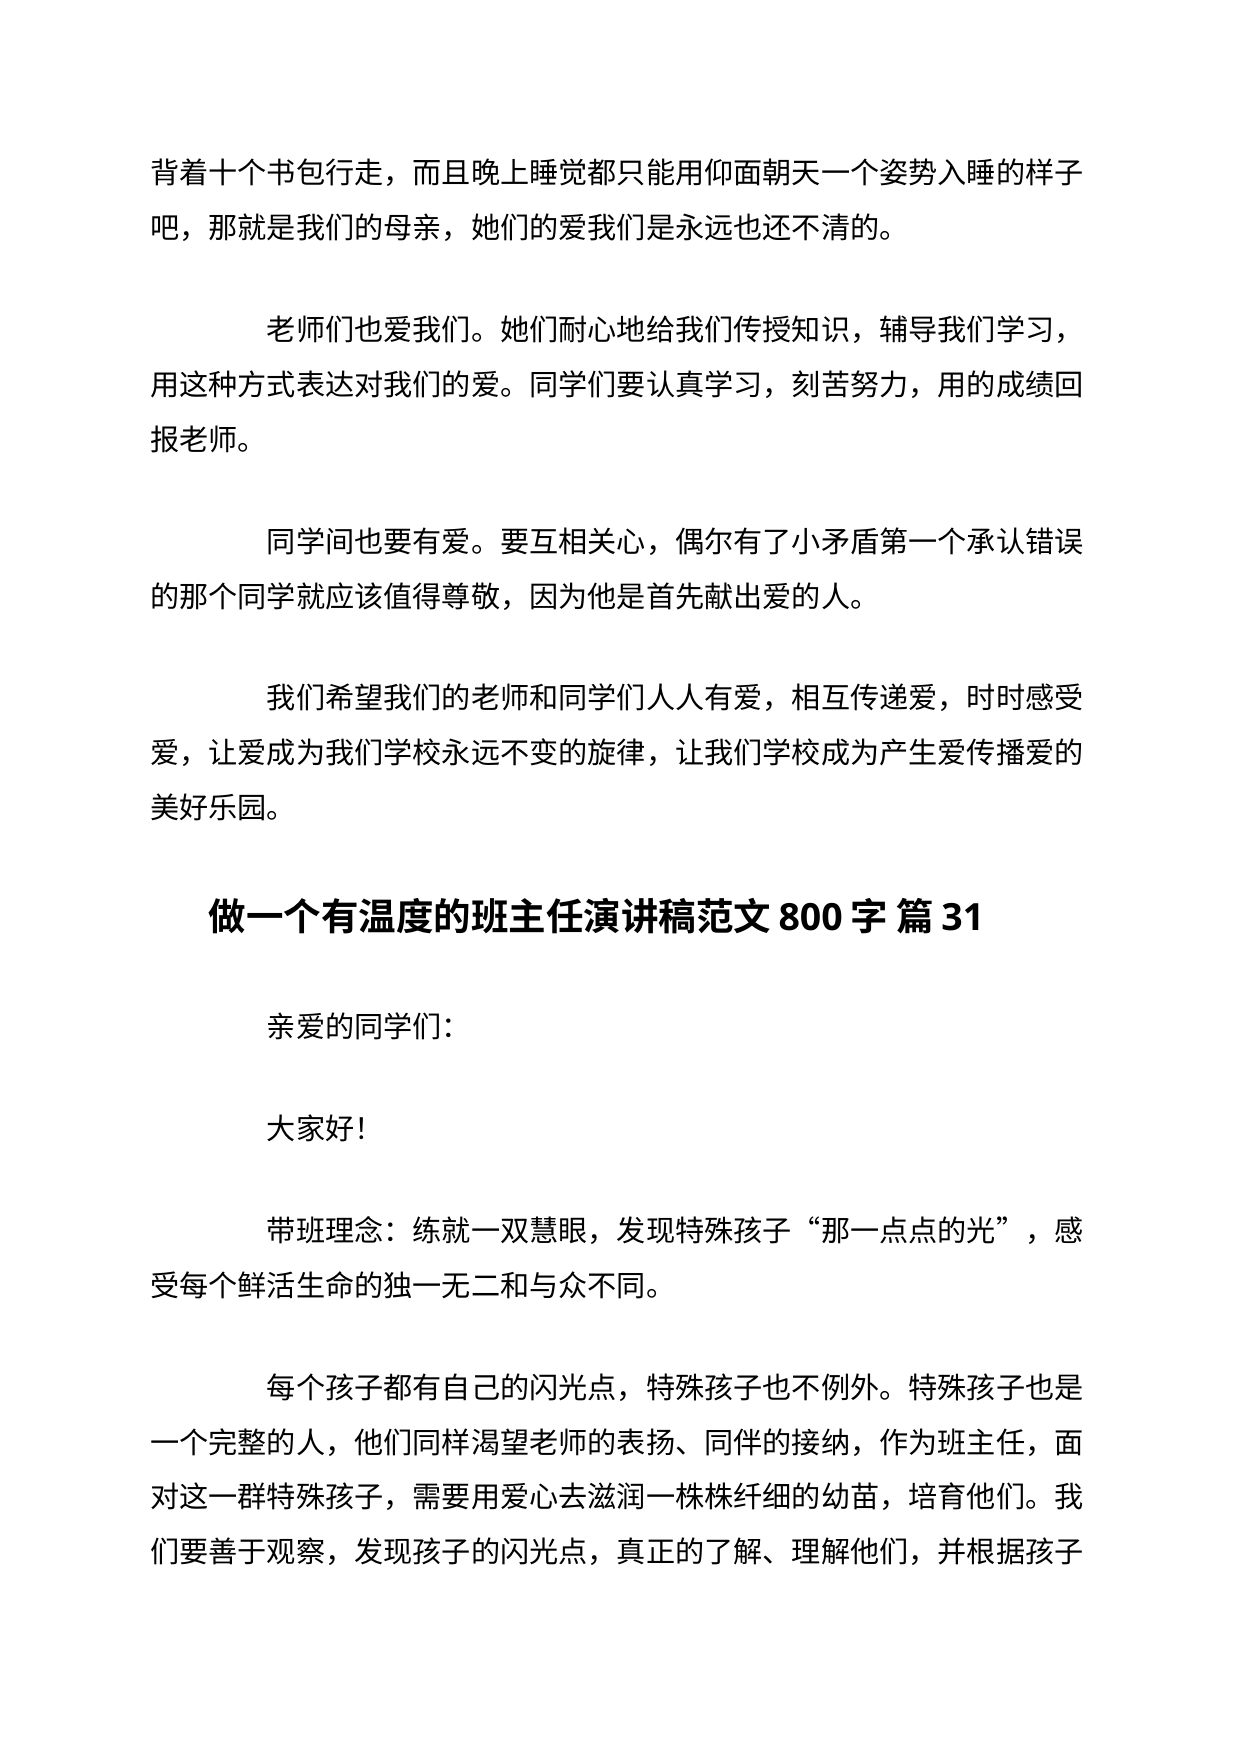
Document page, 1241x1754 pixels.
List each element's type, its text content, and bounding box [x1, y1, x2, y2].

text 老师们也爱我们。她们耐心地给我们传授知识，辅导我们学习，用这种方式表达对我们的爱。同学们要认真学习，刻苦努力，用的成绩回报老师。 [150, 307, 1090, 459]
text 做一个有温度的班主任演讲稿范文800字 篇31 [150, 886, 1090, 941]
text 亲爱的同学们： [150, 1004, 1090, 1046]
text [150, 150, 1090, 247]
text 带班理念：练就一双慧眼，发现特殊孩子“那一点点的光”，感受每个鲜活生命的独一无二和与众不同。 [150, 1208, 1090, 1305]
text 同学间也要有爱。要互相关心，偶尔有了小矛盾第一个承认错误的那个同学就应该值得尊敬，因为他是首先献出爱的人。 [150, 518, 1090, 615]
text 我们希望我们的老师和同学们人人有爱，相互传递爱，时时感受爱，让爱成为我们学校永远不变的旋律，让我们学校成为产生爱传播爱的美好乐园。 [150, 675, 1090, 827]
text 大家好！ [150, 1106, 1090, 1148]
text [150, 1364, 1090, 1571]
